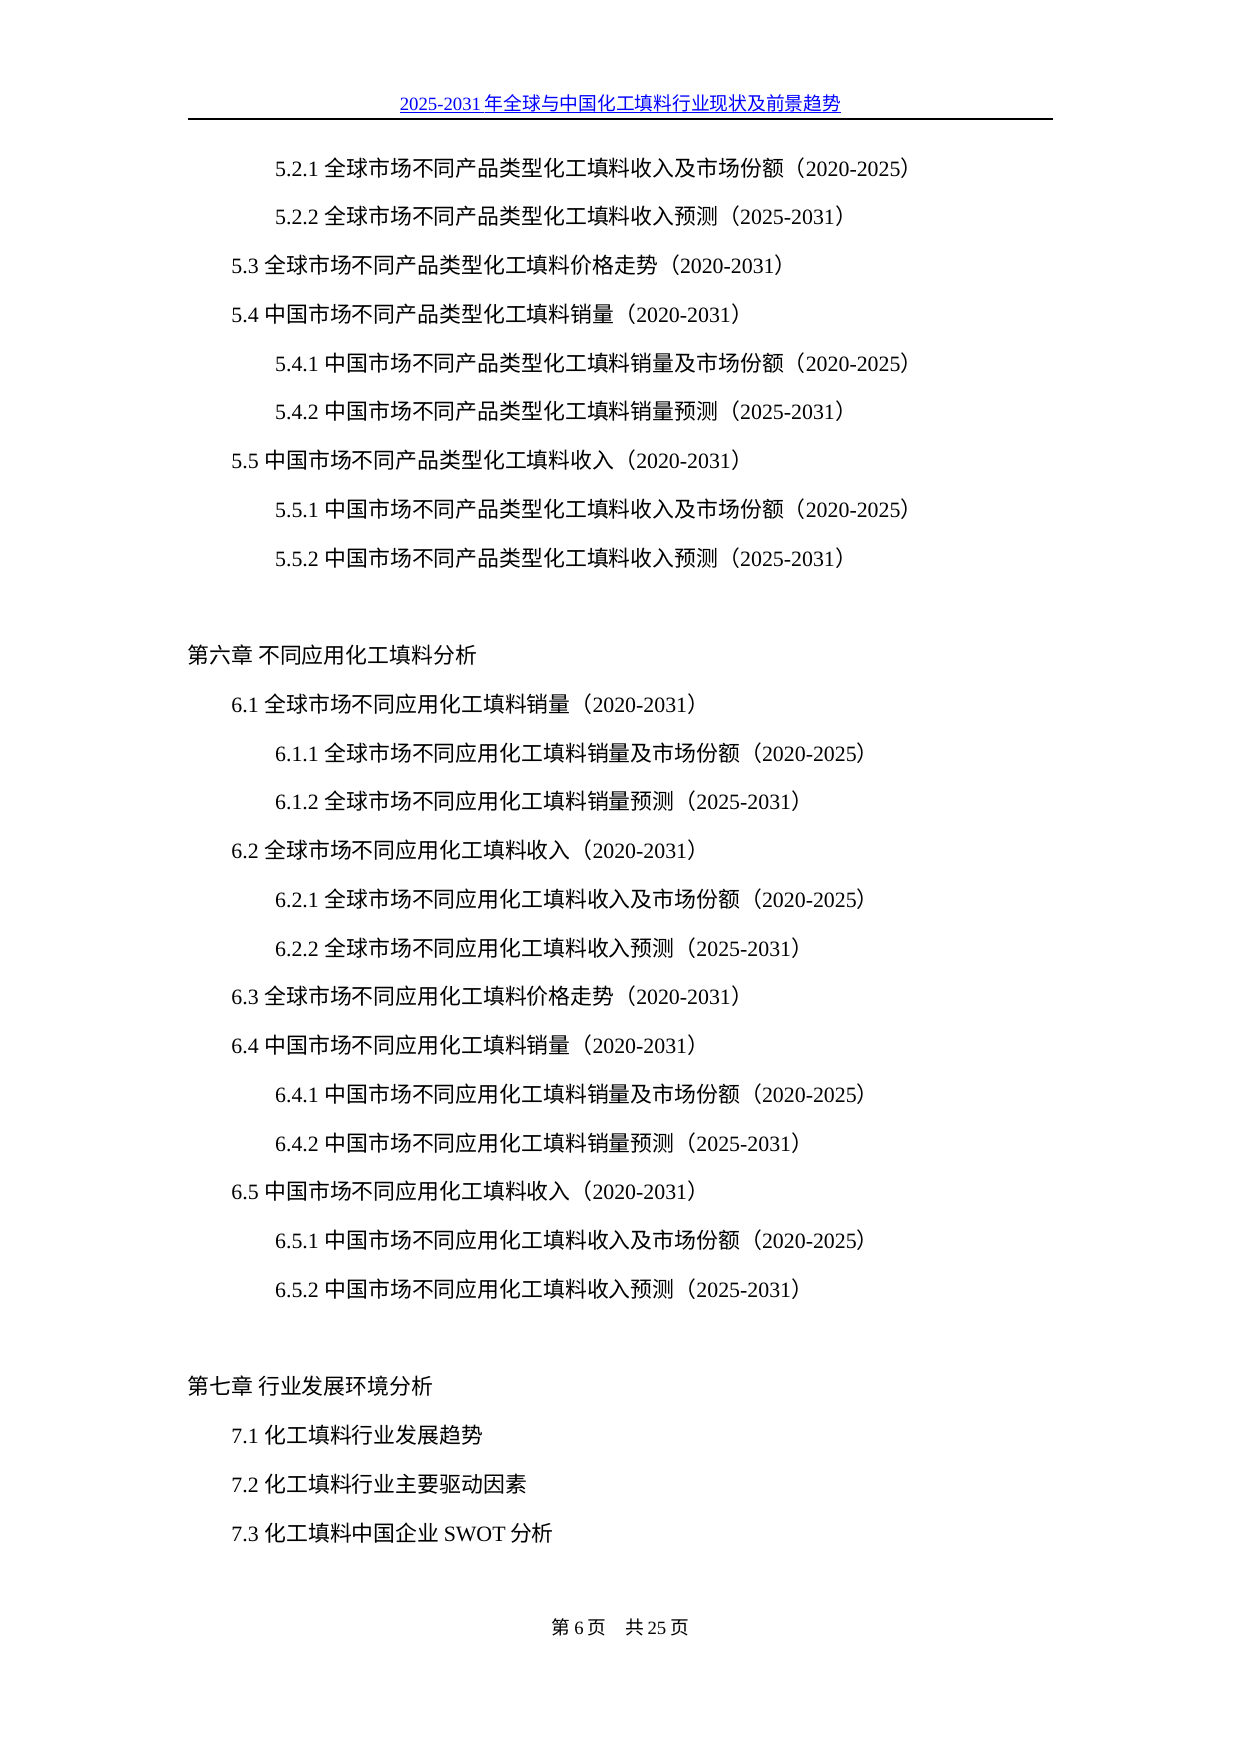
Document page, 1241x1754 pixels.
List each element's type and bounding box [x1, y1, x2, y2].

text [187, 150, 1053, 1548]
